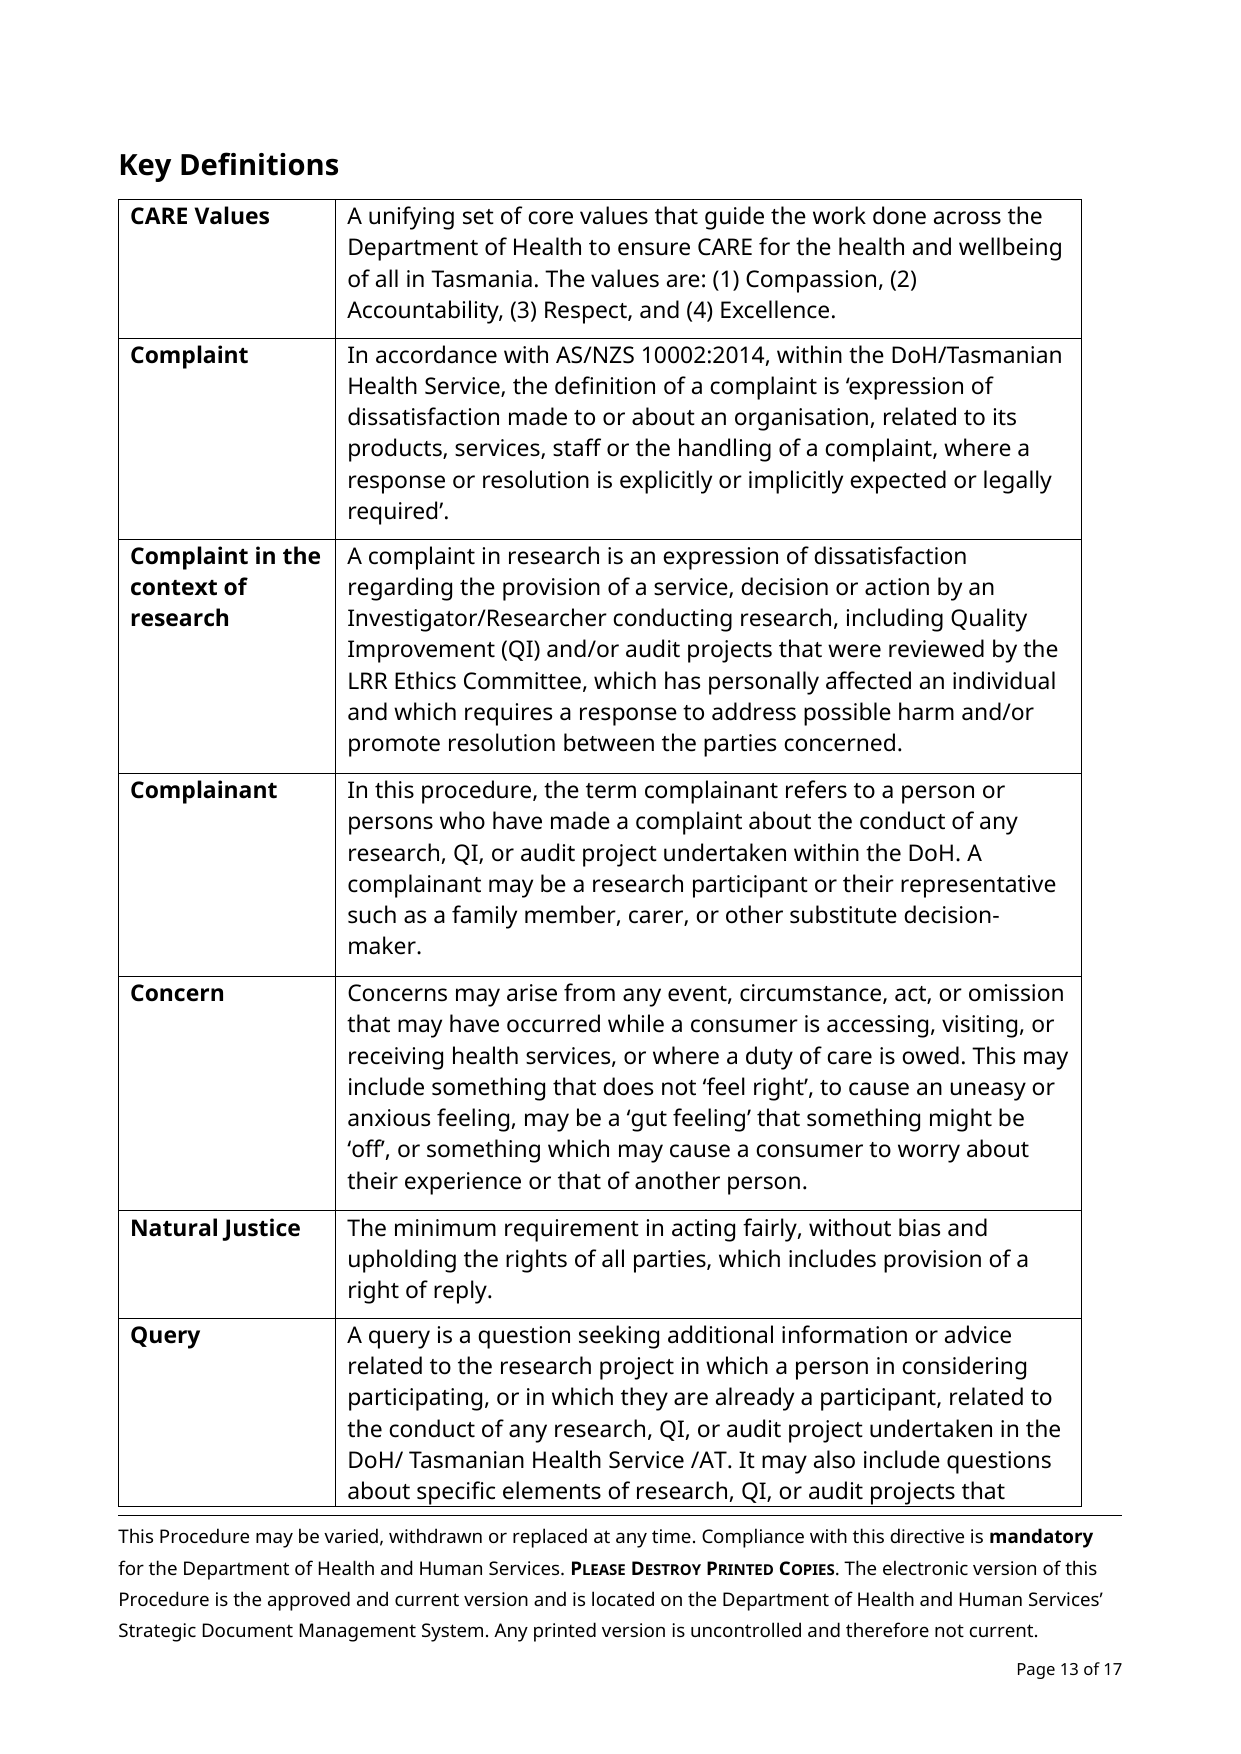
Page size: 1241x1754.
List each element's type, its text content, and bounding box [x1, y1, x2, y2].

table_cell A complaint in research is an expression of dissatisfaction regarding the provision of a service, decision or action by an Investigator/Researcher conducting research, including Quality Improvement (QI) and/or audit projects that were reviewed by the LRR Ethics Committee, which has personally affected an individual and which requires a response to address possible harm and/or promote resolution between the parties concerned. [336, 540, 1081, 773]
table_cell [336, 1319, 1081, 1506]
table_cell Complaint in the context of research [119, 540, 335, 773]
table_cell Complainant [119, 774, 335, 976]
table_cell Concerns may arise from any event, circumstance, act, or omission that may have occurred while a consumer is accessing, visiting, or receiving health services, or where a duty of care is owed. This may include something that does not ‘feel right’, to cause an uneasy or anxious feeling, may be a ‘gut feeling’ that something might be ‘off’, or something which may cause a consumer to worry about their experience or that of another person. [336, 977, 1081, 1210]
table_cell In this procedure, the term complainant refers to a person or persons who have made a complaint about the conduct of any research, QI, or audit project undertaken within the DoH. A complainant may be a research participant or their representative such as a family member, carer, or other substitute decision-maker. [336, 774, 1081, 976]
table_cell Query [119, 1319, 335, 1506]
table_cell Concern [119, 977, 335, 1210]
table_cell In accordance with AS/NZS 10002:2014, within the DoH/Tasmanian Health Service, the definition of a complaint is ‘expression of dissatisfaction made to or about an organisation, related to its products, services, staff or the handling of a complaint, where a response or resolution is explicitly or implicitly expected or legally required’. [336, 339, 1081, 538]
table_cell Complaint [119, 339, 335, 538]
table_header A unifying set of core values that guide the work done across the Department of Health to ensure CARE for the health and wellbeing of all in Tasmania. The values are: (1) Compassion, (2) Accountability, (3) Respect, and (4) Excellence. [336, 200, 1081, 337]
table_cell Natural Justice [119, 1211, 335, 1318]
subtitle Key Definitions [118, 145, 1122, 184]
table_cell The minimum requirement in acting fairly, without bias and upholding the rights of all parties, which includes provision of a right of reply. [336, 1211, 1081, 1318]
table_header CARE Values [119, 200, 335, 337]
